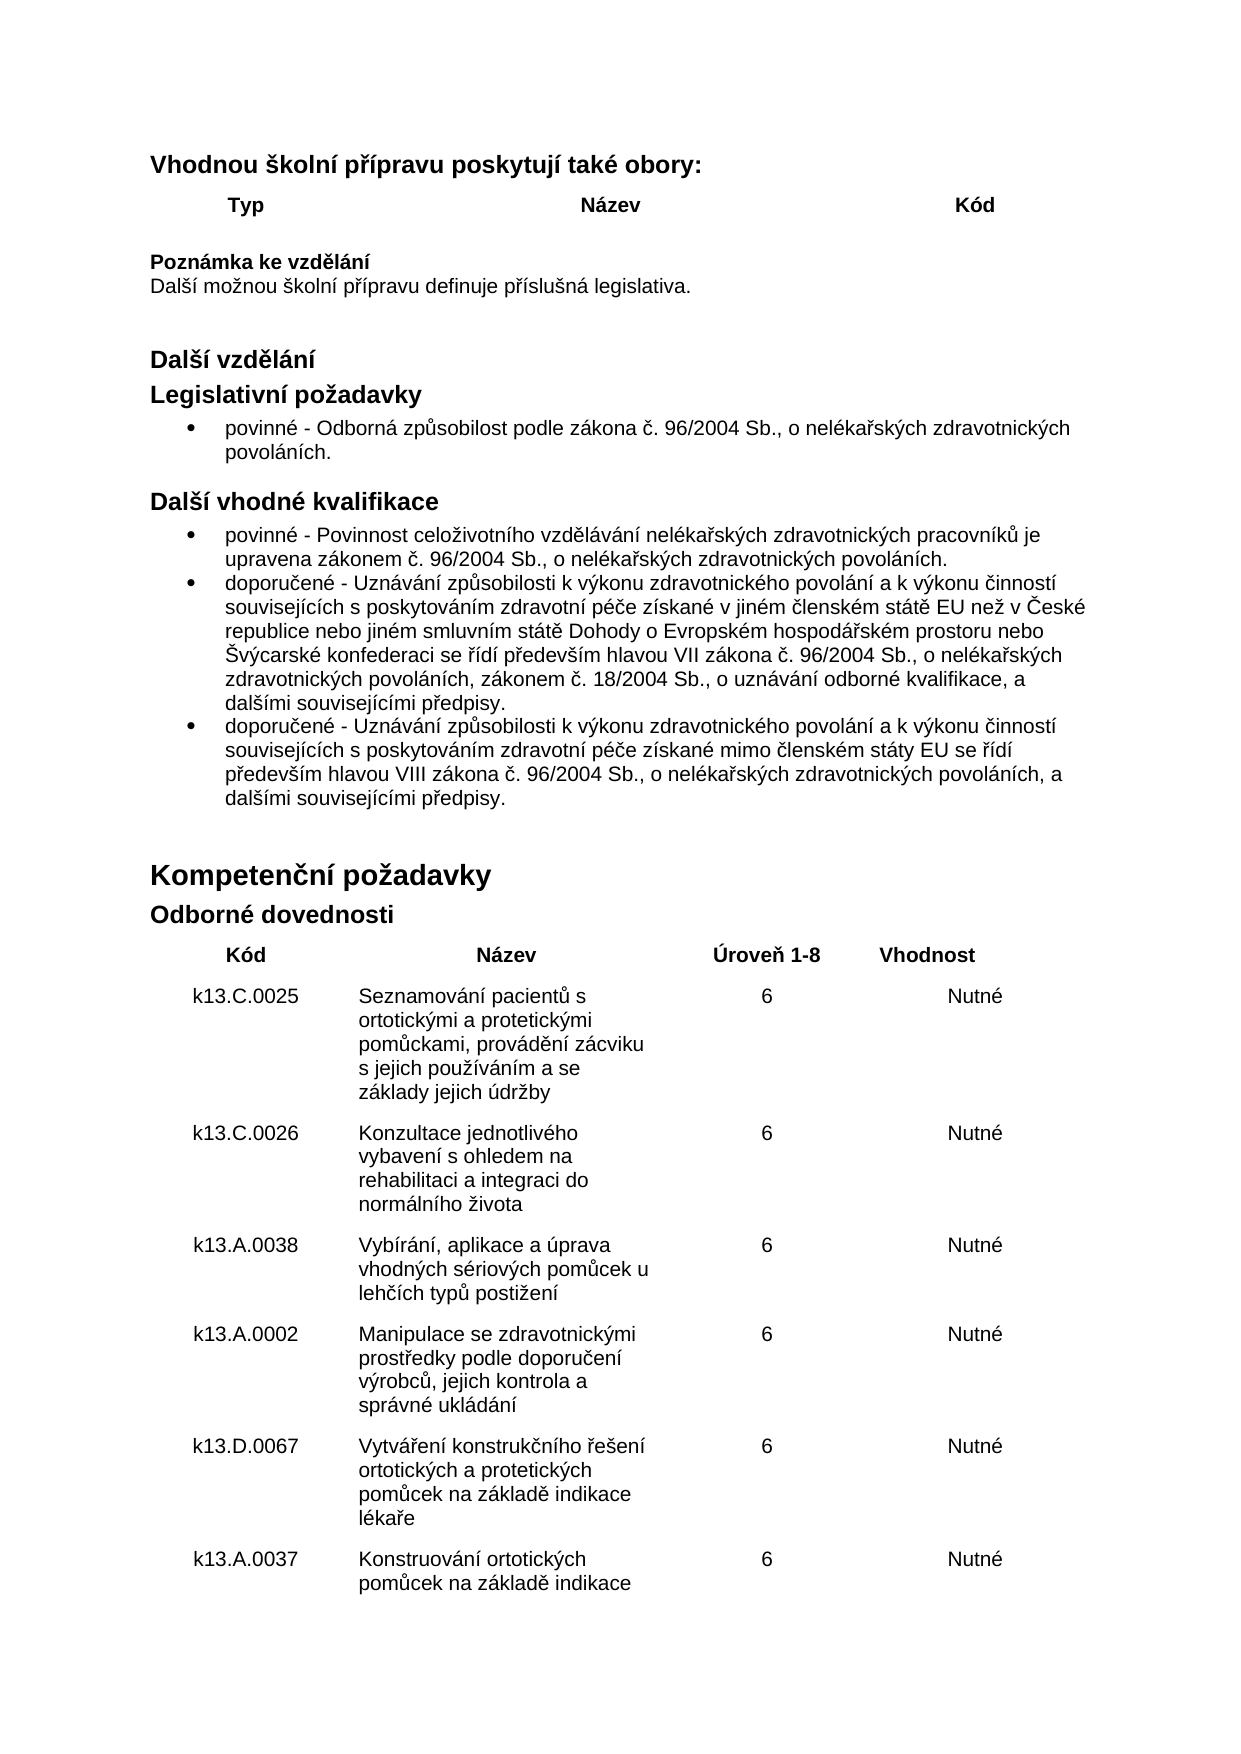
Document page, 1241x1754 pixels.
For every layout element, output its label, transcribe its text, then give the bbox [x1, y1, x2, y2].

list doporučené - Uznávání způsobilosti k výkonu zdravotnického povolání a k výkonu činností souvisejících s poskytováním zdravotní péče získané v jiném členském státě EU než v České republice nebo jiném smluvním státě Dohody o Evropském hospodářském prostoru nebo Švýcarské konfederaci se řídí především hlavou VII zákona č. 96/2004 Sb., o nelékařských zdravotnických povoláních, zákonem č. 18/2004 Sb., o uznávání odborné kvalifikace, a dalšími souvisejícími předpisy. [187, 570, 1090, 714]
subtitle Další vzdělání [150, 345, 1090, 374]
text Další možnou školní přípravu definuje příslušná legislativa. [150, 273, 1090, 297]
table_cell 6 [663, 1313, 871, 1426]
list povinné - Povinnost celoživotního vzdělávání nelékařských zdravotnických pracovníků je upravena zákonem č. 96/2004 Sb., o nelékařských zdravotnických povoláních. [187, 522, 1090, 570]
table_header Název [350, 935, 662, 976]
table_cell 6 [663, 1538, 871, 1603]
table_cell Nutné [871, 1225, 1079, 1313]
table_cell 6 [663, 1112, 871, 1224]
table_cell 6 [663, 976, 871, 1112]
text Poznámka ke vzdělání [150, 249, 1090, 273]
table_cell k13.C.0025 [142, 976, 350, 1112]
subtitle Kompetenční požadavky [150, 858, 1090, 892]
table_cell Nutné [871, 976, 1079, 1112]
table_cell k13.D.0067 [142, 1426, 350, 1538]
subtitle Legislativní požadavky [150, 380, 1090, 409]
table_cell Manipulace se zdravotnickými prostředky podle doporučení výrobců, jejich kontrola a správné ukládání [350, 1313, 662, 1426]
table_cell Seznamování pacientů s ortotickými a protetickými pomůckami, provádění zácviku s jejich používáním a se základy jejich údržby [350, 976, 662, 1112]
table_header Úroveň 1-8 [663, 935, 871, 976]
table_cell Vybírání, aplikace a úprava vhodných sériových pomůcek u lehčích typů postižení [350, 1225, 662, 1313]
table_cell k13.A.0038 [142, 1225, 350, 1313]
table_header Název [350, 185, 871, 226]
table_header Kód [871, 185, 1079, 226]
table_cell k13.C.0026 [142, 1112, 350, 1224]
table_cell k13.A.0002 [142, 1313, 350, 1426]
table_cell 6 [663, 1426, 871, 1538]
table_header Kód [142, 935, 350, 976]
table_cell 6 [663, 1225, 871, 1313]
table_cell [350, 1538, 662, 1603]
subtitle Odborné dovednosti [150, 900, 1090, 929]
table_cell Nutné [871, 1538, 1079, 1603]
table_header Vhodnost [871, 935, 1079, 976]
subtitle Vhodnou školní přípravu poskytují také obory: [150, 150, 1090, 179]
list doporučené - Uznávání způsobilosti k výkonu zdravotnického povolání a k výkonu činností souvisejících s poskytováním zdravotní péče získané mimo členském státy EU se řídí především hlavou VIII zákona č. 96/2004 Sb., o nelékařských zdravotnických povoláních, a dalšími souvisejícími předpisy. [187, 714, 1090, 810]
table_cell Nutné [871, 1112, 1079, 1224]
table_cell Nutné [871, 1426, 1079, 1538]
table_cell k13.A.0037 [142, 1538, 350, 1603]
table_cell Konzultace jednotlivého vybavení s ohledem na rehabilitaci a integraci do normálního života [350, 1112, 662, 1224]
table_header Typ [142, 185, 350, 226]
table_cell Vytváření konstrukčního řešení ortotických a protetických pomůcek na základě indikace lékaře [350, 1426, 662, 1538]
table_cell Nutné [871, 1313, 1079, 1426]
list povinné - Odborná způsobilost podle zákona č. 96/2004 Sb., o nelékařských zdravotnických povoláních. [187, 415, 1090, 463]
subtitle Další vhodné kvalifikace [150, 487, 1090, 516]
